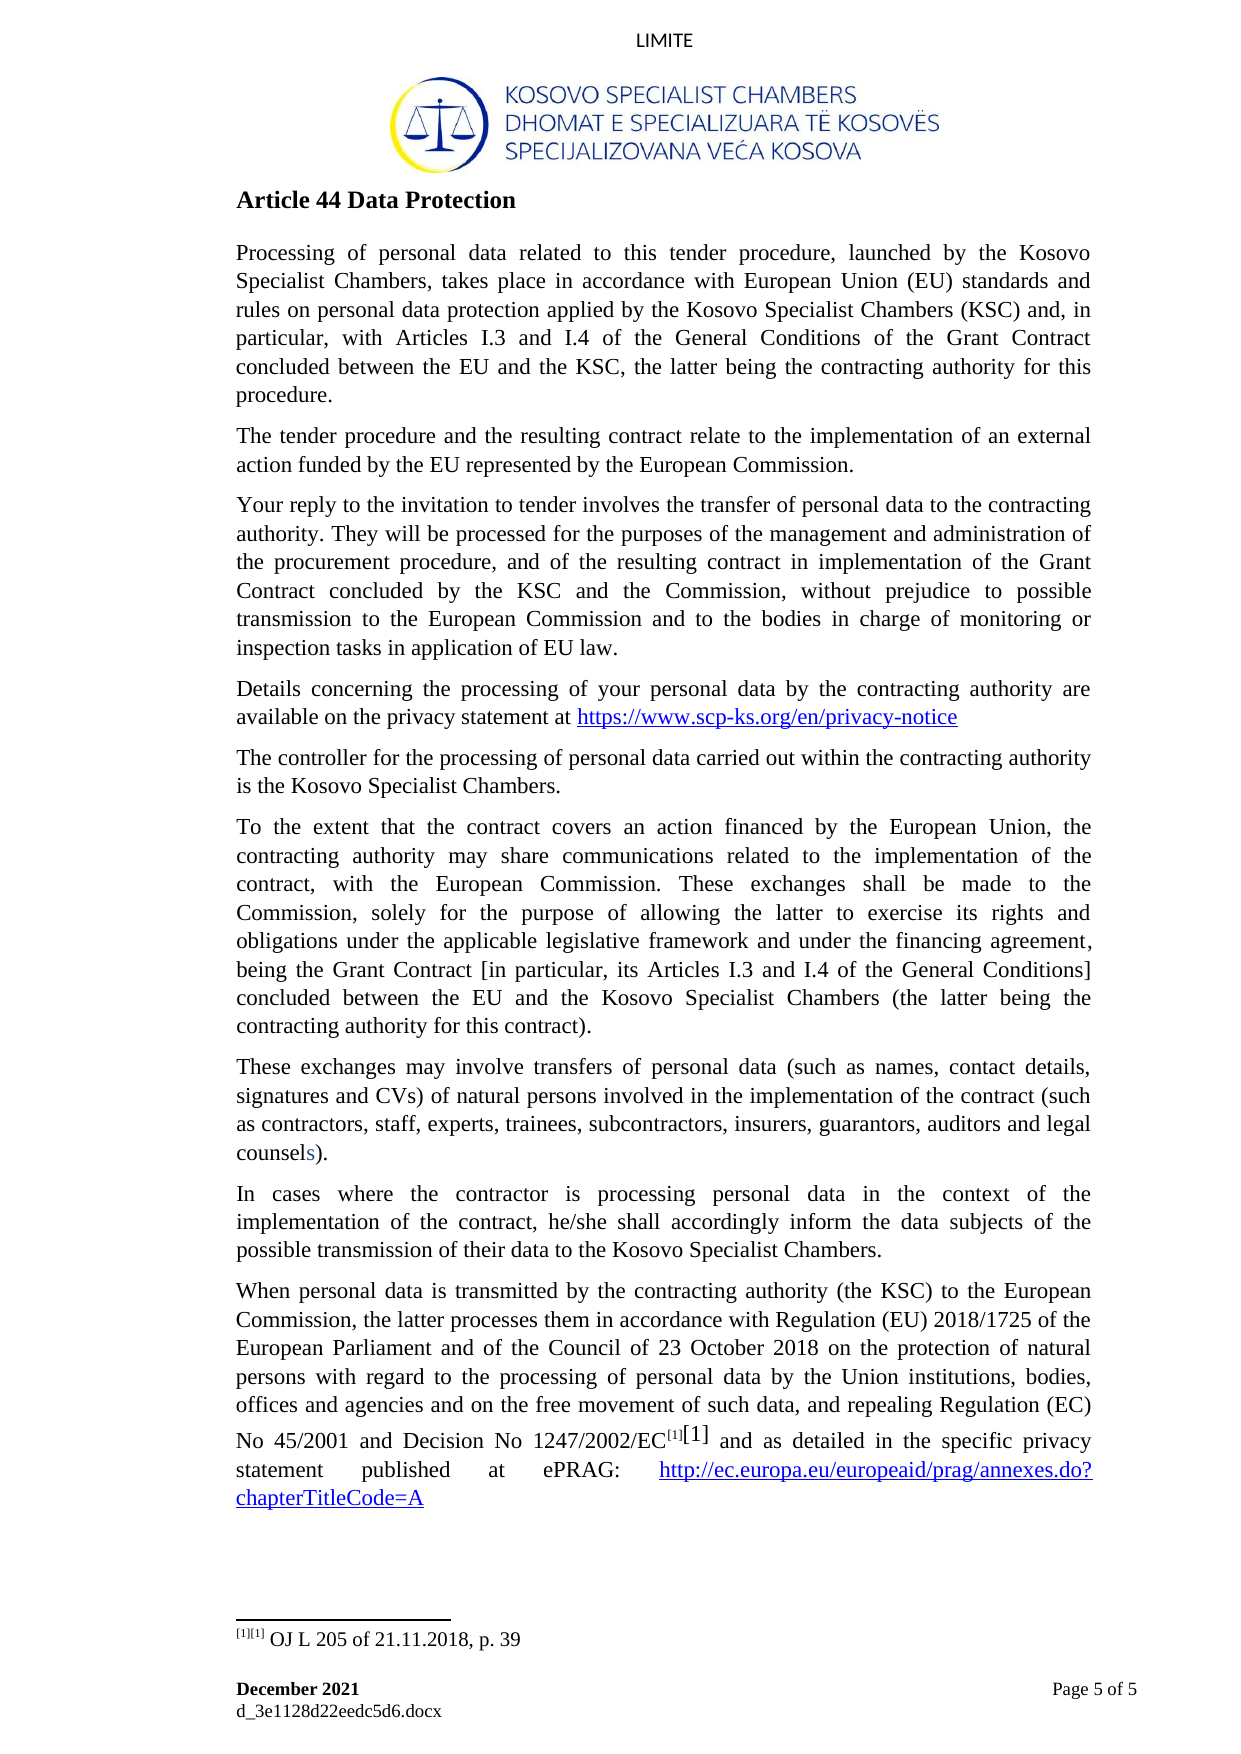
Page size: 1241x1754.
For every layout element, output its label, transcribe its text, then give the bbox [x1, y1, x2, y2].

text Your reply to the invitation to tender involves the transfer of personal data to the contracting authority. They will be processed for the purposes of the management and administration of the procurement procedure, and of the resulting contract in implementation of the Grant Contract concluded by the KSC and the Commission, without prejudice to possible transmission to the European Commission and to the bodies in charge of monitoring or inspection tasks in application of EU law. [236, 492, 1092, 660]
text When personal data is transmitted by the contracting authority (the KSC) to the European Commission, the latter processes them in accordance with Regulation (EU) 2018/1725 of the European Parliament and of the Council of 23 October 2018 on the protection of natural persons with regard to the processing of personal data by the Union institutions, bodies, offices and agencies and on the free movement of such data, and repealing Regulation (EC) No 45/2001 and Decision No 1247/2002/EC[1] and as detailed in the specific privacy statement published at ePRAG: http://ec.europa.eu/europeaid/prag/annexes.do?chapterTitleCode=A [236, 1277, 1092, 1511]
text Details concerning the processing of your personal data by the contracting authority are available on the privacy statement at https://www.scp-ks.org/en/privacy-notice [236, 675, 1092, 729]
text To the extent that the contract covers an action financed by the European Union, the contracting authority may share communications related to the implementation of the contract, with the European Commission. These exchanges shall be made to the Commission, solely for the purpose of allowing the latter to exercise its rights and obligations under the applicable legislative framework and under the financing agreement, being the Grant Contract [in particular, its Articles I.3 and I.4 of the General Conditions] concluded between the EU and the Kosovo Specialist Chambers (the latter being the contracting authority for this contract). [236, 813, 1092, 1039]
picture [390, 77, 939, 173]
text These exchanges may involve transfers of personal data (such as names, contact details, signatures and CVs) of natural persons involved in the implementation of the contract (such as contractors, staff, experts, trainees, subcontractors, insurers, guarantors, auditors and legal counsels). [236, 1053, 1092, 1165]
text The tender procedure and the resulting contract relate to the implementation of an external action funded by the EU represented by the European Commission. [236, 422, 1092, 477]
text Processing of personal data related to this tender procedure, launched by the Kosovo Specialist Chambers, takes place in accordance with European Union (EU) standards and rules on personal data protection applied by the Kosovo Specialist Chambers (KSC) and, in particular, with Articles I.3 and I.4 of the General Conditions of the Grant Contract concluded between the EU and the KSC, the latter being the contracting authority for this procedure. [236, 239, 1092, 408]
text The controller for the processing of personal data carried out within the contracting authority is the Kosovo Specialist Chambers. [236, 744, 1092, 799]
text Article 44 Data Protection [236, 185, 1092, 214]
text In cases where the contractor is processing personal data in the context of the implementation of the contract, he/she shall accordingly inform the data subjects of the possible transmission of their data to the Kosovo Specialist Chambers. [236, 1180, 1092, 1263]
